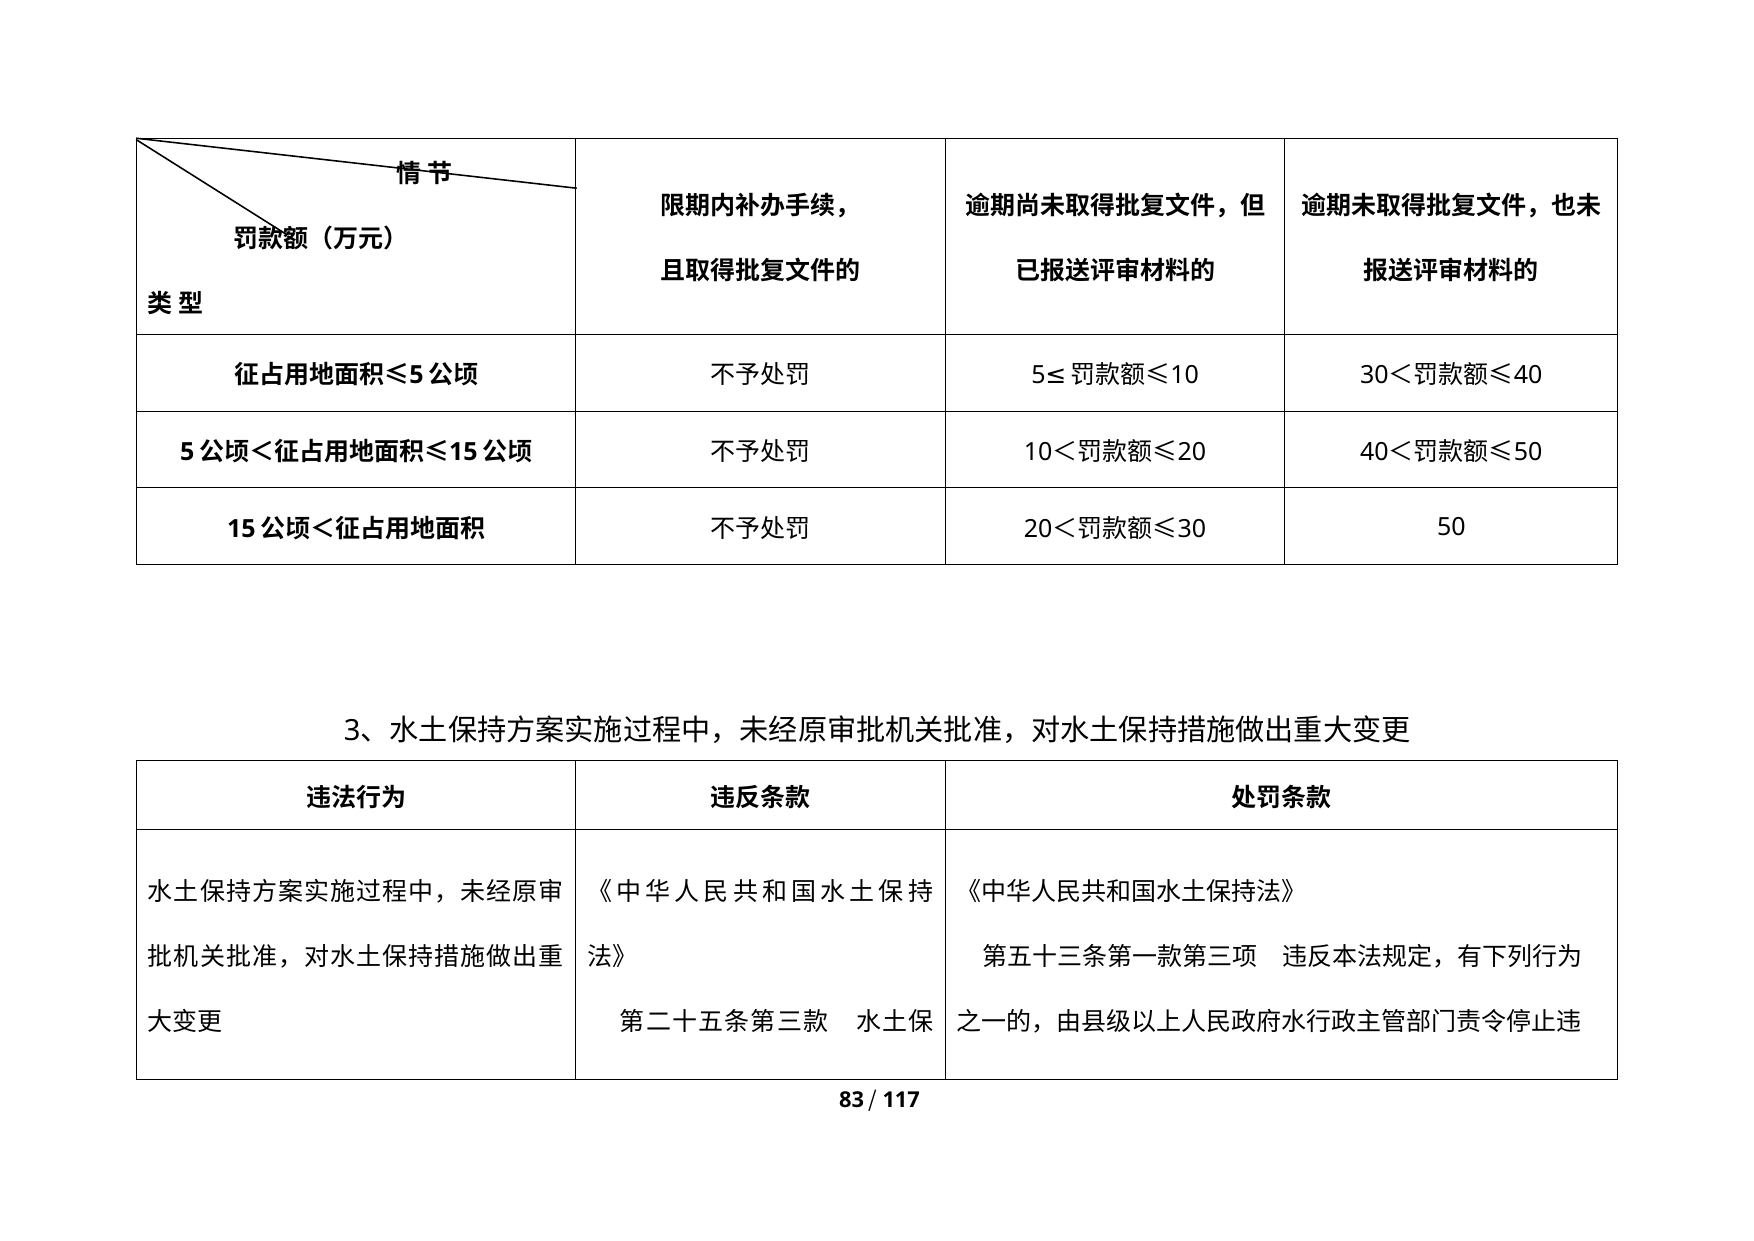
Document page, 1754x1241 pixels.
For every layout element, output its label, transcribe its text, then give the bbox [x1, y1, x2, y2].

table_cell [576, 830, 945, 1079]
table_header 违反条款 [576, 761, 945, 829]
table_cell 逾期未取得批复文件，也未报送评审材料的 [1285, 139, 1617, 334]
text 3、水土保持方案实施过程中，未经原审批机关批准，对水土保持措施做出重大变更 [148, 695, 1606, 760]
table_cell 不予处罚 [576, 412, 945, 487]
table_cell 40＜罚款额≤50 [1285, 412, 1617, 487]
table_header 违法行为 [137, 761, 575, 829]
table_header 处罚条款 [946, 761, 1617, 829]
table_cell 50 [1285, 488, 1617, 564]
table_cell 限期内补办手续， 且取得批复文件的 [576, 139, 945, 334]
table_cell 逾期尚未取得批复文件，但已报送评审材料的 [946, 139, 1284, 334]
table_cell 情 节 罚款额（万元） 类 型 [159, 139, 575, 187]
table_cell 5公顷＜征占用地面积≤15公顷 [137, 412, 575, 487]
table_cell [137, 830, 575, 1079]
table_cell 5≤罚款额≤10 [946, 335, 1284, 411]
table_cell 征占用地面积≤5公顷 [137, 335, 575, 411]
table_cell 情 节 罚款额（万元） 类 型 [137, 140, 575, 334]
table_cell 30＜罚款额≤40 [1285, 335, 1617, 411]
table_cell 不予处罚 [576, 335, 945, 411]
table_cell 20＜罚款额≤30 [946, 488, 1284, 564]
table_cell 15公顷＜征占用地面积 [137, 488, 575, 564]
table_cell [946, 830, 1617, 1079]
table_cell 10＜罚款额≤20 [946, 412, 1284, 487]
table_cell 不予处罚 [576, 488, 945, 564]
